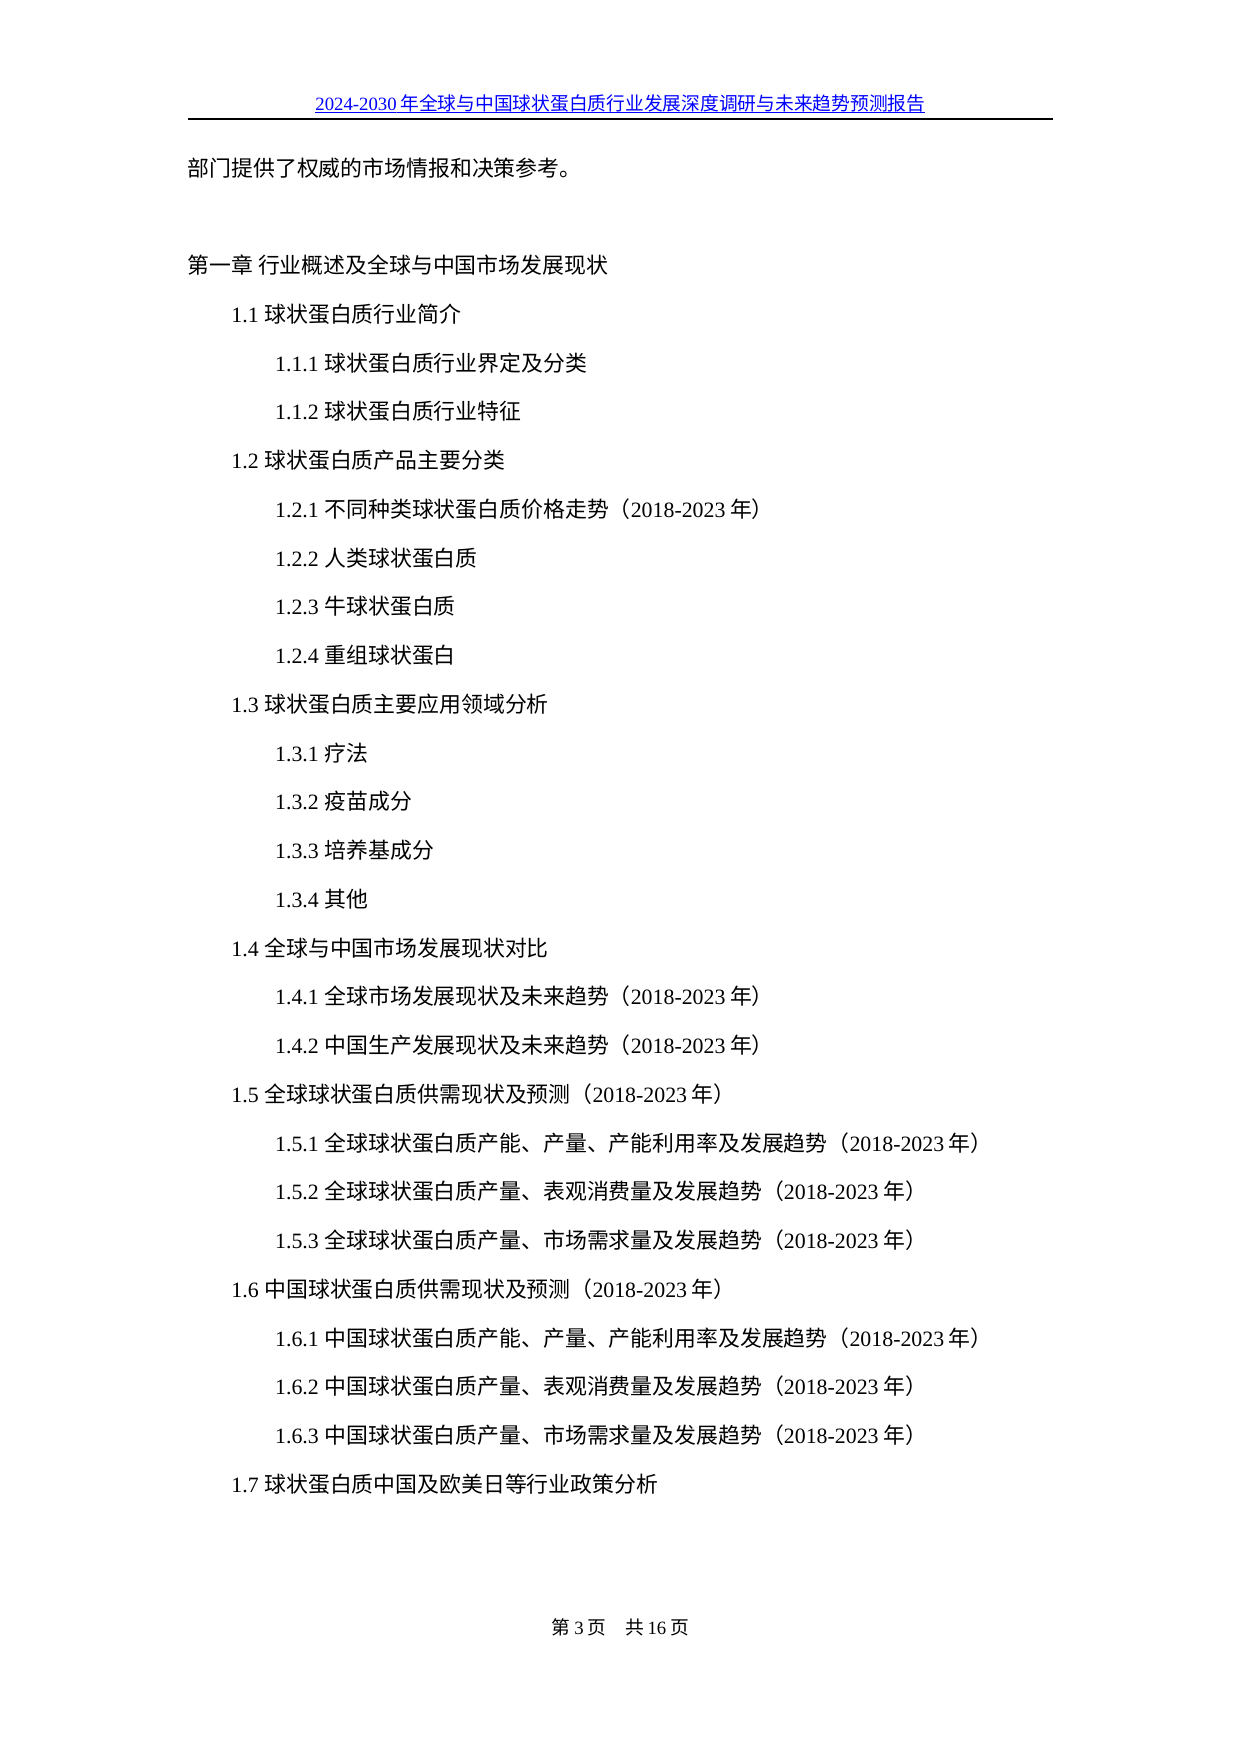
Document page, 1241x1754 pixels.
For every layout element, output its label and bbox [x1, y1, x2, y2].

text [187, 150, 1053, 1499]
